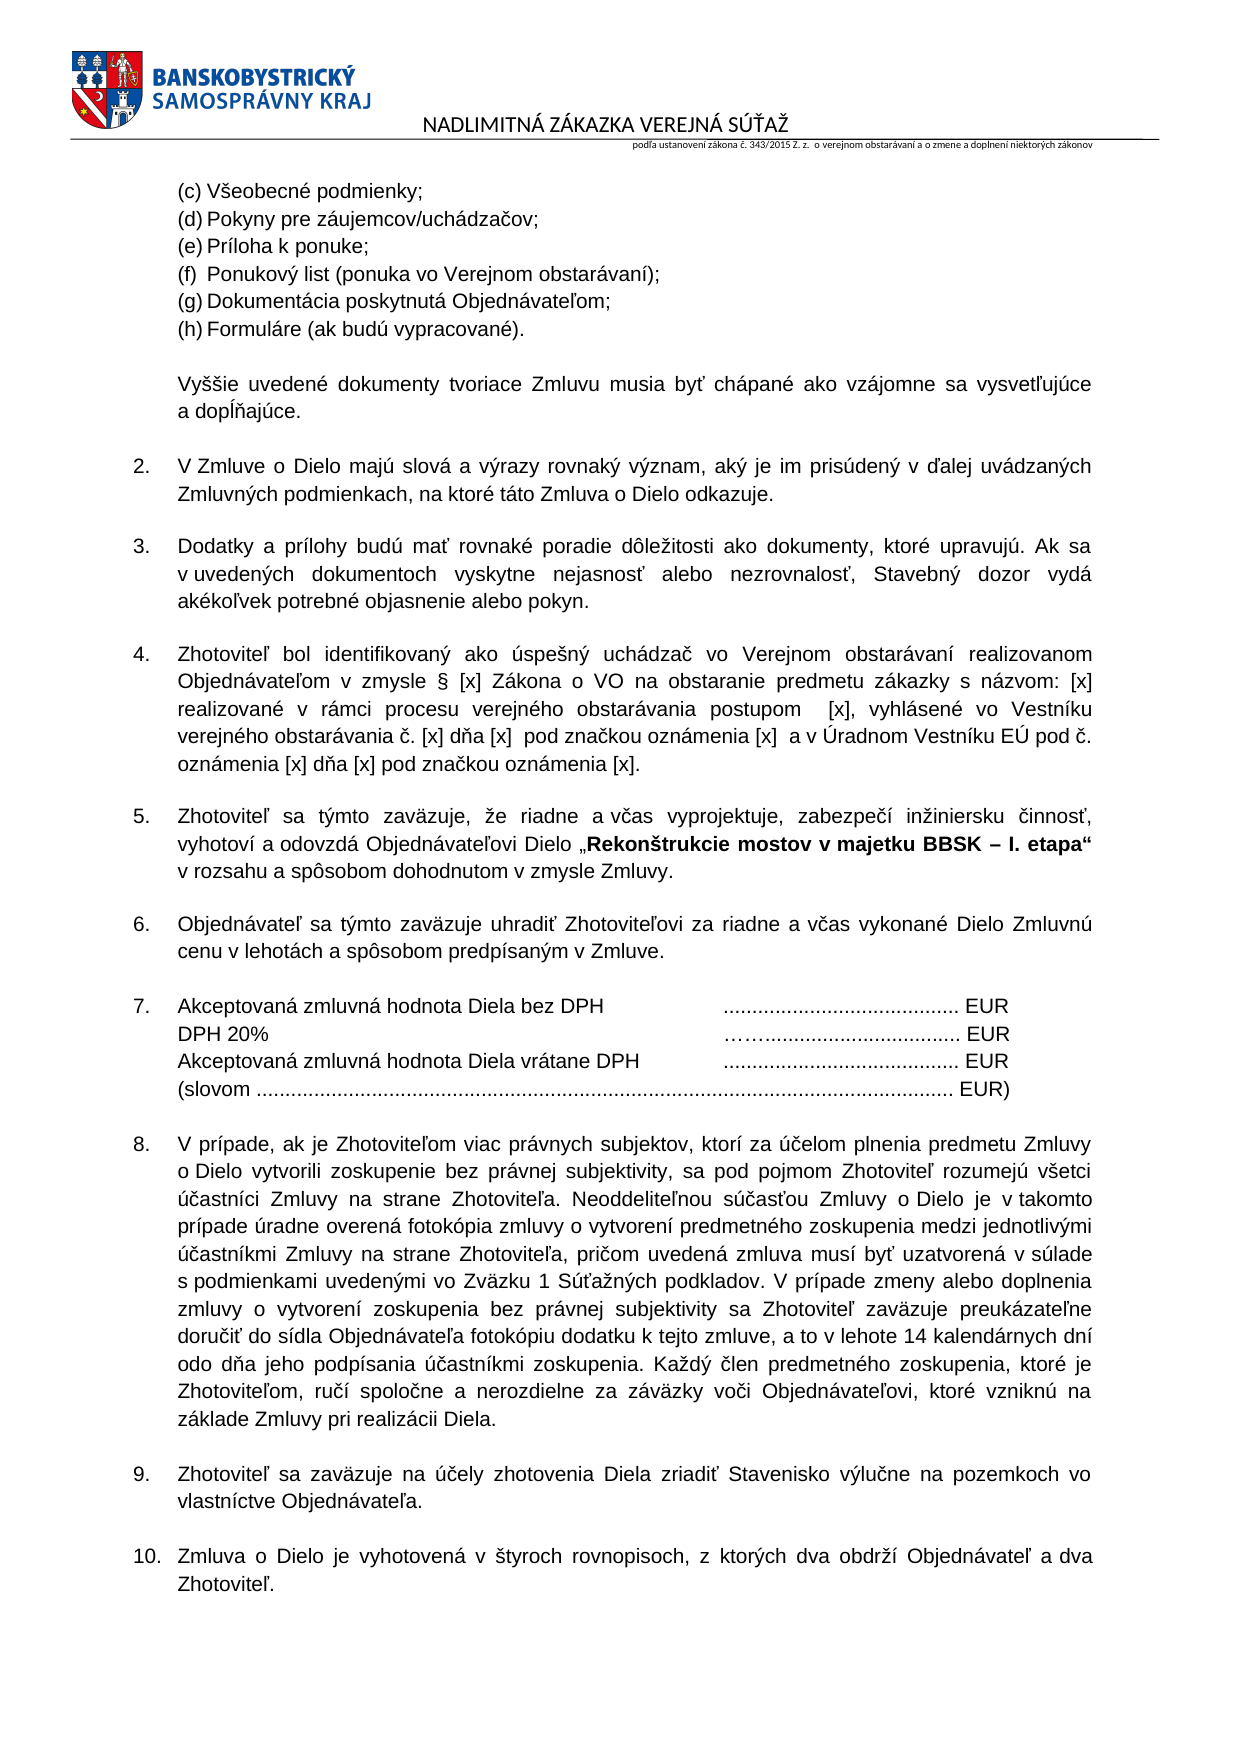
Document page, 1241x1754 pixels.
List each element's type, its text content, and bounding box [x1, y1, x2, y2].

text 2. V Zmluve o Dielo majú slová a výrazy rovnaký význam, aký je im prisúdený v ďalej uvádzaných Zmluvných podmienkach, na ktoré táto Zmluva o Dielo odkazuje. [133, 454, 1093, 506]
text 5. Zhotoviteľ sa týmto zaväzuje, že riadne a včas vyprojektuje, zabezpečí inžiniersku činnosť, vyhotoví a odovzdá Objednávateľovi Dielo „Rekonštrukcie mostov v majetku BBSK – I. etapa“ v rozsahu a spôsobom dohodnutom v zmysle Zmluvy. [133, 804, 1093, 883]
list Formuláre (ak budú vypracované). [177, 317, 1093, 341]
text 4. Zhotoviteľ bol identifikovaný ako úspešný uchádzač vo Verejnom obstarávaní realizovanom Objednávateľom v zmysle § [x] Zákona o VO na obstaranie predmetu zákazky s názvom: [x] realizované v rámci procesu verejného obstarávania postupom [x], vyhlásené vo Vestníku verejného obstarávania č. [x] dňa [x] pod značkou oznámenia [x] a v Úradnom Vestníku EÚ pod č. oznámenia [x] dňa [x] pod značkou oznámenia [x]. [133, 642, 1093, 776]
text 6. Objednávateľ sa týmto zaväzuje uhradiť Zhotoviteľovi za riadne a včas vykonané Dielo Zmluvnú cenu v lehotách a spôsobom predpísaným v Zmluve. [133, 912, 1093, 963]
text DPH 20% …….................................. EUR [177, 1022, 1093, 1046]
text 10. Zmluva o Dielo je vyhotovená v štyroch rovnopisoch, z ktorých dva obdrží Objednávateľ a dva Zhotoviteľ. [133, 1544, 1093, 1596]
list Dokumentácia poskytnutá Objednávateľom; [177, 289, 1093, 313]
list Všeobecné podmienky; [177, 179, 1093, 203]
text 7. Akceptovaná zmluvná hodnota Diela bez DPH ......................................... EUR [133, 994, 1093, 1018]
list Príloha k ponuke; [177, 234, 1093, 258]
text 9. Zhotoviteľ sa zaväzuje na účely zhotovenia Diela zriadiť Stavenisko výlučne na pozemkoch vo vlastníctve Objednávateľa. [133, 1462, 1093, 1513]
picture [72, 51, 371, 130]
text 8. V prípade, ak je Zhotoviteľom viac právnych subjektov, ktorí za účelom plnenia predmetu Zmluvy o Dielo vytvorili zoskupenie bez právnej subjektivity, sa pod pojmom Zhotoviteľ rozumejú všetci účastníci Zmluvy na strane Zhotoviteľa. Neoddeliteľnou súčasťou Zmluvy o Dielo je v takomto prípade úradne overená fotokópia zmluvy o vytvorení predmetného zoskupenia medzi jednotlivými účastníkmi Zmluvy na strane Zhotoviteľa, pričom uvedená zmluva musí byť uzatvorená v súlade s podmienkami uvedenými vo Zväzku 1 Súťažných podkladov. V prípade zmeny alebo doplnenia zmluvy o vytvorení zoskupenia bez právnej subjektivity sa Zhotoviteľ zaväzuje preukázateľne doručiť do sídla Objednávateľa fotokópiu dodatku k tejto zmluve, a to v lehote 14 kalendárnych dní odo dňa jeho podpísania účastníkmi zoskupenia. Každý člen predmetného zoskupenia, ktoré je Zhotoviteľom, ručí spoločne a nerozdielne za záväzky voči Objednávateľovi, ktoré vzniknú na základe Zmluvy pri realizácii Diela. [133, 1132, 1093, 1431]
list Pokyny pre záujemcov/uchádzačov; [177, 207, 1093, 231]
text Vyššie uvedené dokumenty tvoriace Zmluvu musia byť chápané ako vzájomne sa vysvetľujúce a dopĺňajúce. [177, 372, 1093, 423]
text (slovom ......................................................................................................................... EUR) [177, 1077, 1093, 1101]
text 3. Dodatky a prílohy budú mať rovnaké poradie dôležitosti ako dokumenty, ktoré upravujú. Ak sa v uvedených dokumentoch vyskytne nejasnosť alebo nezrovnalosť, Stavebný dozor vydá akékoľvek potrebné objasnenie alebo pokyn. [133, 534, 1093, 613]
list Ponukový list (ponuka vo Verejnom obstarávaní); [177, 262, 1093, 286]
text Akceptovaná zmluvná hodnota Diela vrátane DPH ......................................... EUR [177, 1049, 1093, 1073]
